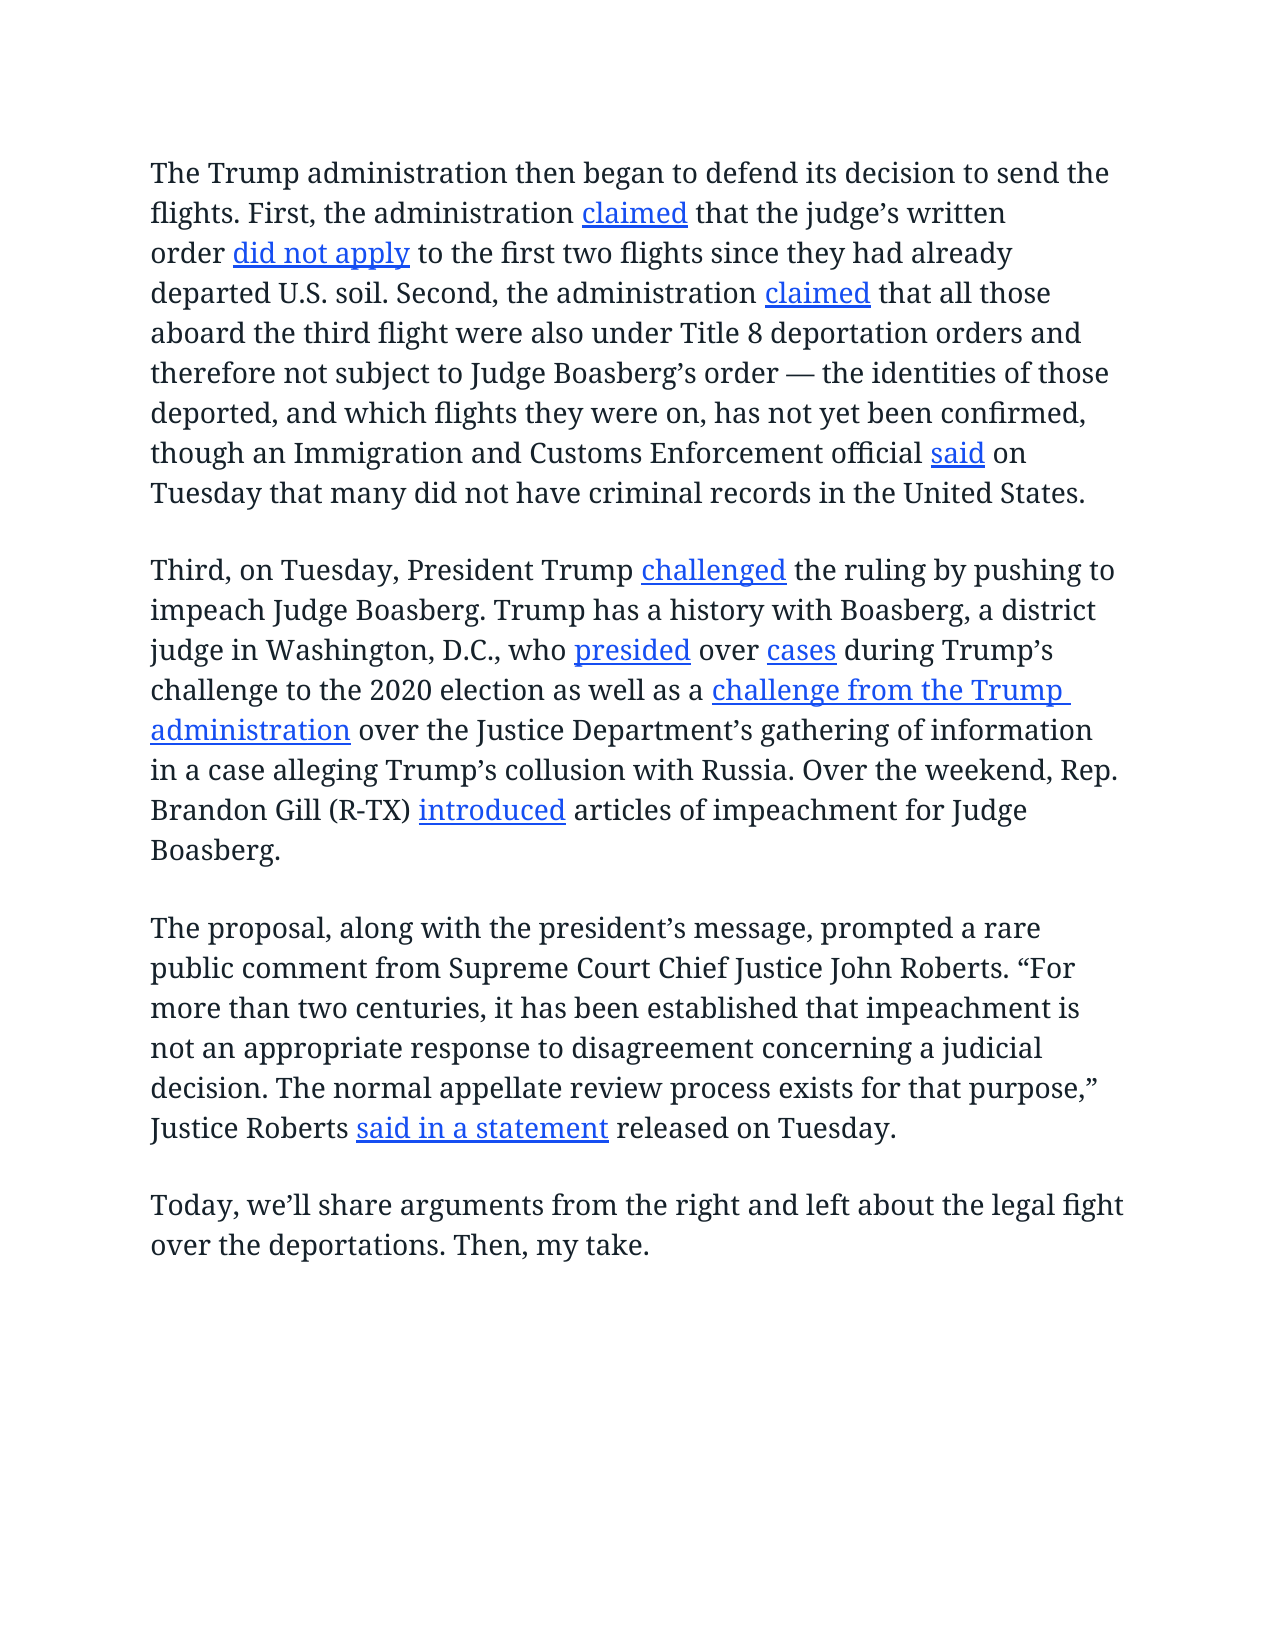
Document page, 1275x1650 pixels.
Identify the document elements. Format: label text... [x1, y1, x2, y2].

text Today, we’ll share arguments from the right and left about the legal fight over the deportations. Then, my take. [150, 1184, 1125, 1264]
text Third, on Tuesday, President Trump challenged the ruling by pushing to impeach Judge Boasberg. Trump has a history with Boasberg, a district judge in Washington, D.C., who presided over cases during Trump’s challenge to the 2020 election as well as a challenge from the Trump administration over the Justice Department’s gathering of information in a case alleging Trump’s collusion with Russia. Over the weekend, Rep. Brandon Gill (R-TX) introduced articles of impeachment for Judge Boasberg. [150, 549, 1125, 869]
text The proposal, along with the president’s message, prompted a rare public comment from Supreme Court Chief Justice John Roberts. “For more than two centuries, it has been established that impeachment is not an appropriate response to disagreement concerning a judicial decision. The normal appellate review process exists for that purpose,” Justice Roberts said in a statement released on Tuesday. [150, 906, 1125, 1146]
text The Trump administration then began to defend its decision to send the flights. First, the administration claimed that the judge’s written order did not apply to the first two flights since they had already departed U.S. soil. Second, the administration claimed that all those aboard the third flight were also under Title 8 deportation orders and therefore not subject to Judge Boasberg’s order — the identities of those deported, and which flights they were on, has not yet been confirmed, though an Immigration and Customs Enforcement official said on Tuesday that many did not have criminal records in the United States. [150, 151, 1125, 511]
